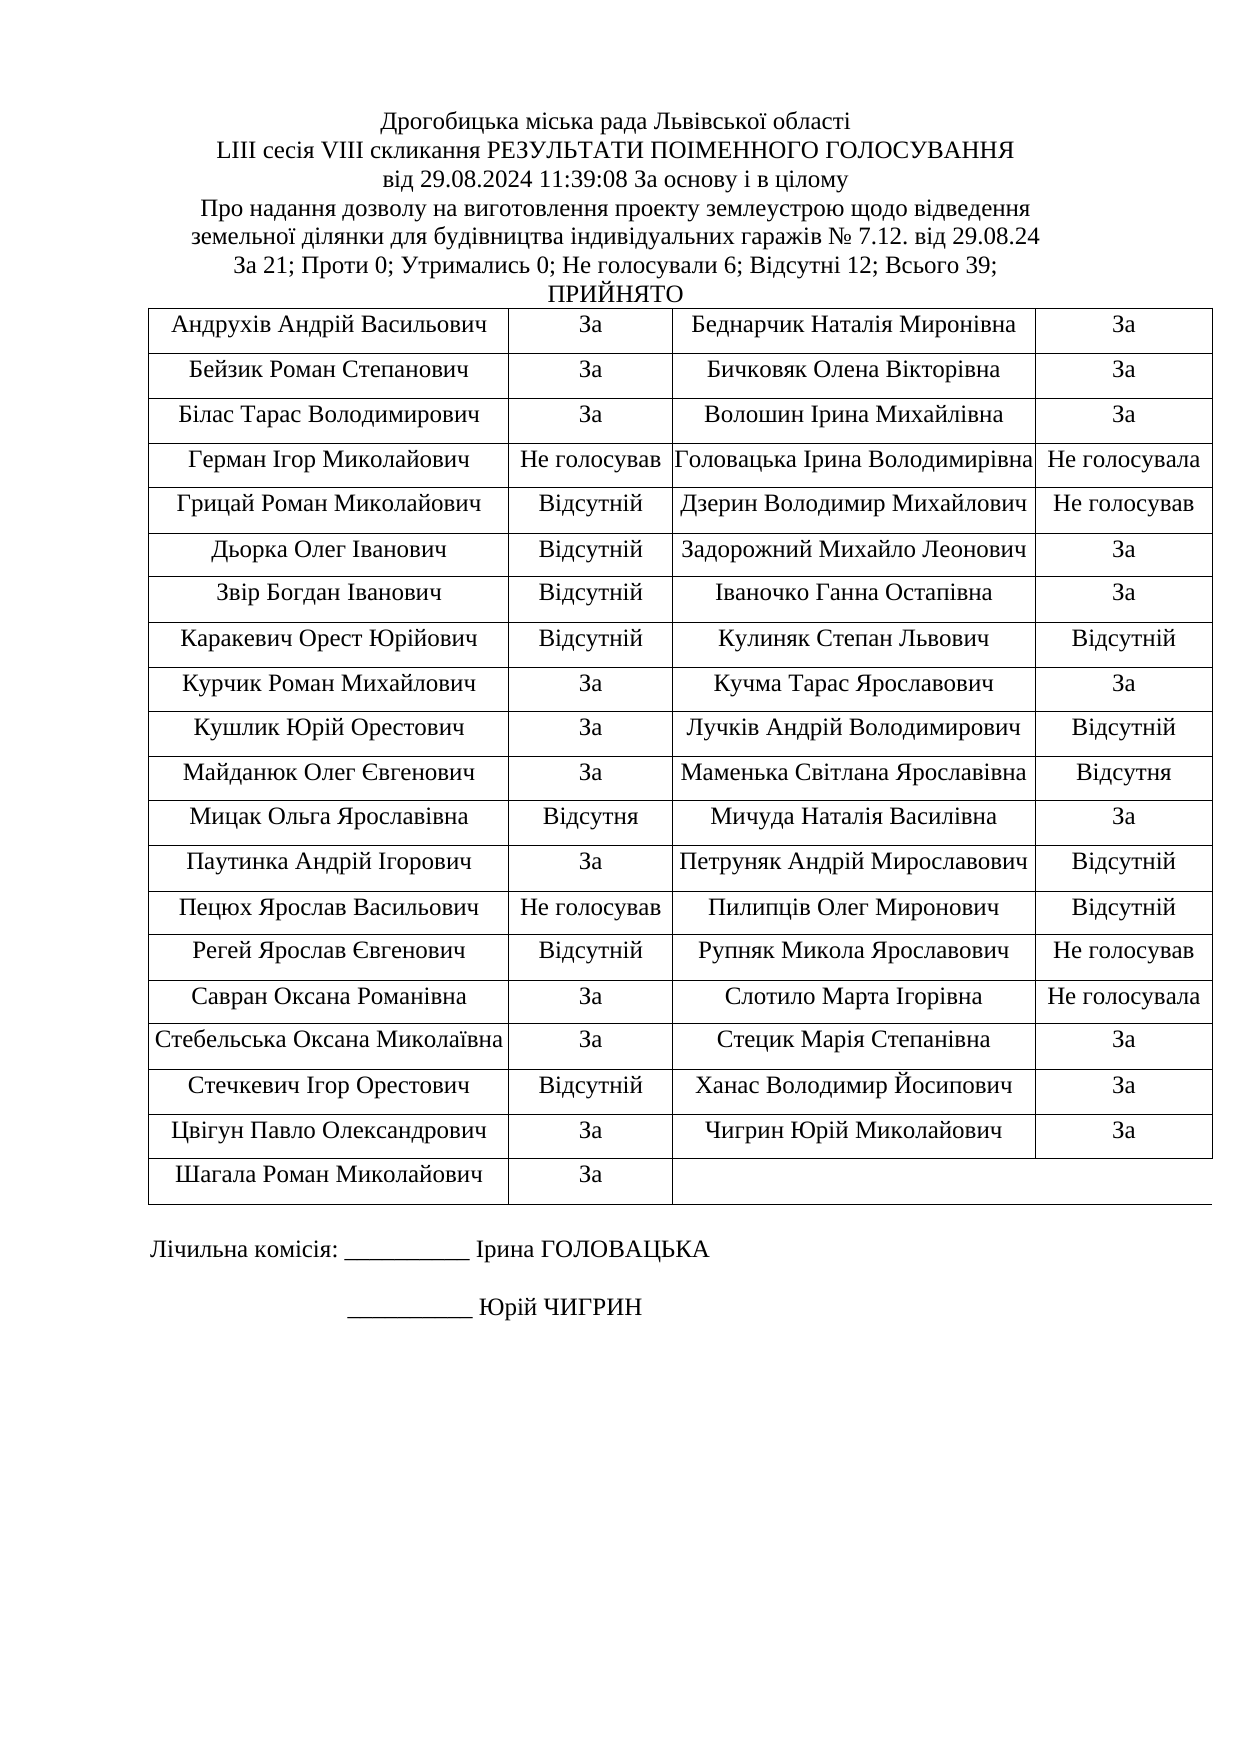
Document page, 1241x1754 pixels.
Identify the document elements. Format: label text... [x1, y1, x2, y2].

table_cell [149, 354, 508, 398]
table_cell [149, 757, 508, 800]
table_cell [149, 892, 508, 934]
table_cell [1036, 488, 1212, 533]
text Дрогобицька міська рада Львівської області [150, 106, 1081, 135]
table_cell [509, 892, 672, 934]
text Лічильна комісія: __________ Ірина ГОЛОВАЦЬКА [150, 1234, 1081, 1263]
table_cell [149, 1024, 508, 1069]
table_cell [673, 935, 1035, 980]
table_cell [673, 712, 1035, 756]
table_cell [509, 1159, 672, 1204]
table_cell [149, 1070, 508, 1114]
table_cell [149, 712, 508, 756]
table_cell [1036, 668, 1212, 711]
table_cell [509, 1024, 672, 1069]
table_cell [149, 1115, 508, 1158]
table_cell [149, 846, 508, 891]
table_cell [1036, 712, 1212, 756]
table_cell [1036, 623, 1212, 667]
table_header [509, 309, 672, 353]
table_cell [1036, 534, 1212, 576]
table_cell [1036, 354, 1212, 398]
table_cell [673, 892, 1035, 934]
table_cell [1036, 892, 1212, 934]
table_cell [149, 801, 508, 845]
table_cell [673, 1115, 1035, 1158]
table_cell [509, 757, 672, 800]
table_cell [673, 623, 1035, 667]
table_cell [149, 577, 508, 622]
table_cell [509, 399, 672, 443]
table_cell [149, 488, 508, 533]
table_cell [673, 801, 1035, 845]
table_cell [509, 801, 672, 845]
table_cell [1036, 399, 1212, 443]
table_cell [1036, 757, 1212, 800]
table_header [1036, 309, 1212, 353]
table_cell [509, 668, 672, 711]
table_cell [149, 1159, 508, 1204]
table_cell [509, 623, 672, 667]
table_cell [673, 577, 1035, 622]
text Про надання дозволу на виготовлення проекту землеустрою щодо відведення земельної ділянки для будівництва індивідуальних гаражів № 7.12. від 29.08.24 [150, 193, 1081, 250]
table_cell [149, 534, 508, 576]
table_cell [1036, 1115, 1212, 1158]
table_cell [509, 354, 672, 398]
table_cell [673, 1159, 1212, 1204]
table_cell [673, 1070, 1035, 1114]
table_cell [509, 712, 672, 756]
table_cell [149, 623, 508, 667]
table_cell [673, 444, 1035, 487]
text ПРИЙНЯТО [150, 279, 1081, 308]
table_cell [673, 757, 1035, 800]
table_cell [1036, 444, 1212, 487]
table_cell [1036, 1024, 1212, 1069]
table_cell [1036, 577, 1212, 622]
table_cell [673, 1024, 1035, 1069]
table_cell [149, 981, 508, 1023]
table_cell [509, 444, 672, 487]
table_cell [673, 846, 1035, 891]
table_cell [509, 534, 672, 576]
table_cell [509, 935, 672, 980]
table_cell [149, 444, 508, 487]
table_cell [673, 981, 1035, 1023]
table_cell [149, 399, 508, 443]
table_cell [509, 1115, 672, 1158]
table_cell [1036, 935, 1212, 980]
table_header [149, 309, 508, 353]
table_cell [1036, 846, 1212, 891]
text За 21; Проти 0; Утримались 0; Не голосували 6; Відсутні 12; Всього 39; [150, 250, 1081, 279]
text LIII сесія VIII скликання РЕЗУЛЬТАТИ ПОІМЕННОГО ГОЛОСУВАННЯ [150, 135, 1081, 164]
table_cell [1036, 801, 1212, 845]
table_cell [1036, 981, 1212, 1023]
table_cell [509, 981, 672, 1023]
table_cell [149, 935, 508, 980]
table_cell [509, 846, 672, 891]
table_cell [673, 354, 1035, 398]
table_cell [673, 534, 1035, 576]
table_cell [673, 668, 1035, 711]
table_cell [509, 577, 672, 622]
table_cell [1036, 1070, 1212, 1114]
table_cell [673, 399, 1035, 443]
text __________ Юрій ЧИГРИН [150, 1292, 1081, 1320]
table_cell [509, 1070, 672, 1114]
text від 29.08.2024 11:39:08 За основу і в цілому [150, 164, 1081, 193]
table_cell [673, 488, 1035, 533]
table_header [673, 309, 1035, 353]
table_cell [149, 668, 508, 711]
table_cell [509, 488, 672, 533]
